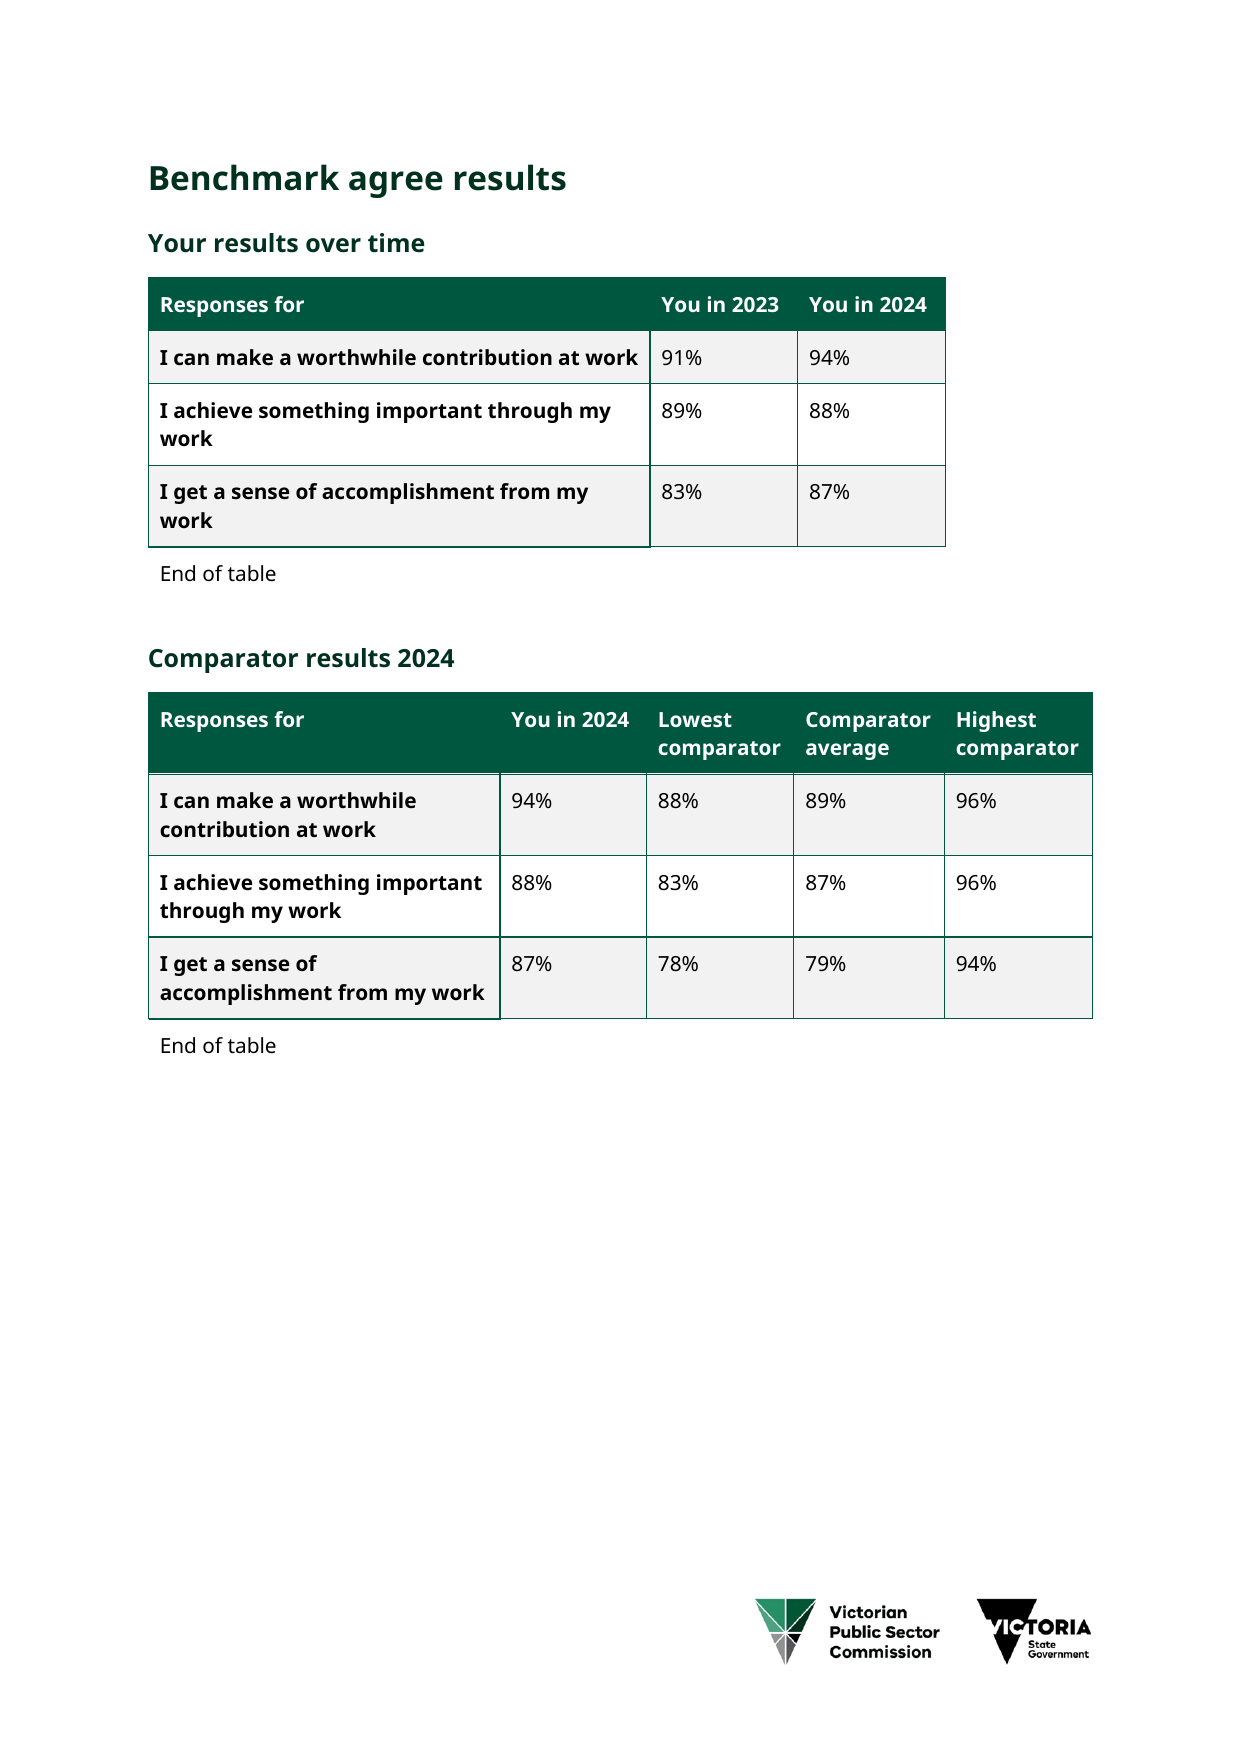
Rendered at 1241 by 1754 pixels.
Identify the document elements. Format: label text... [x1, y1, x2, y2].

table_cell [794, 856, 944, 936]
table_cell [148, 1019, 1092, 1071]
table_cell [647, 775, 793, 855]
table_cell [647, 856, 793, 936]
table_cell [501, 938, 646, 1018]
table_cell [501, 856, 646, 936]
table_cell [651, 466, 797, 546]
subtitle Comparator results 2024 [148, 640, 1092, 674]
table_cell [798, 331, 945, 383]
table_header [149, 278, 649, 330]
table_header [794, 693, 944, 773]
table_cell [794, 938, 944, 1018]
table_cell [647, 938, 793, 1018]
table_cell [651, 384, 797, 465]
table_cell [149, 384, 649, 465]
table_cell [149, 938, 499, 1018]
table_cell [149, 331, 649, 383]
subtitle Benchmark agree results [148, 154, 1092, 200]
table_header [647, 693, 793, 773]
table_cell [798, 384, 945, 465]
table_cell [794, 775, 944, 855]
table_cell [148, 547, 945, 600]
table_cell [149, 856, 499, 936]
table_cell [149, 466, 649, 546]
picture [754, 1598, 1093, 1666]
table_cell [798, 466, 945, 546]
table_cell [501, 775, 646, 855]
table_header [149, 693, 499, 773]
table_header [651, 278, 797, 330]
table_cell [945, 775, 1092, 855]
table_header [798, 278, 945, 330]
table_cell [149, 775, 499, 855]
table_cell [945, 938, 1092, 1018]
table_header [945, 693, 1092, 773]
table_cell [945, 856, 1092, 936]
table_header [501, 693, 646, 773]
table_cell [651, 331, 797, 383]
subtitle Your results over time [148, 226, 1092, 260]
